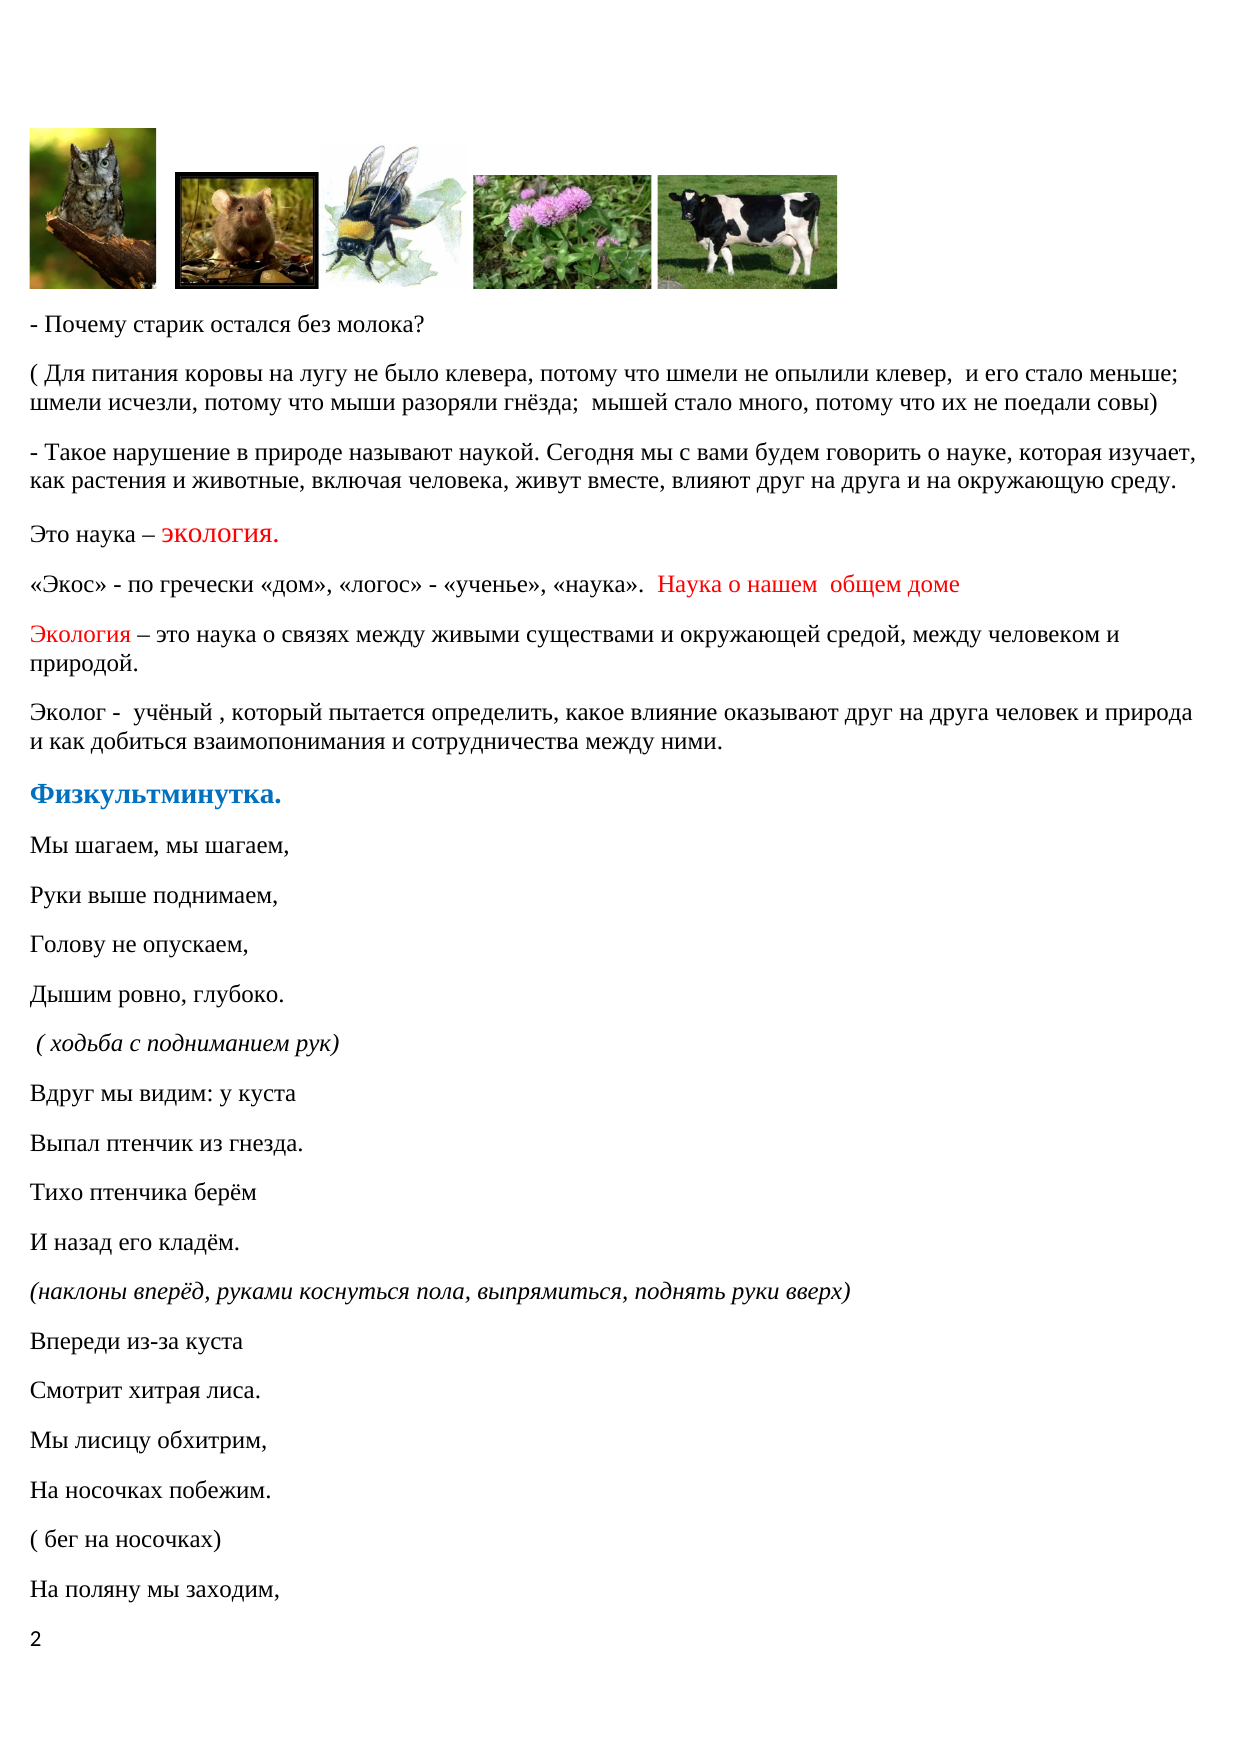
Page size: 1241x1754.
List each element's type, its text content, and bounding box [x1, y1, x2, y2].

text Смотрит хитрая лиса. [29, 1376, 1211, 1404]
text Вдруг мы видим: у куста [29, 1078, 1211, 1107]
text Руки выше поднимаем, [29, 880, 1211, 908]
text Экология – это наука о связях между живыми существами и окружающей средой, между человеком и природой. [29, 619, 1211, 677]
text И назад его кладём. [29, 1227, 1211, 1256]
text На поляну мы заходим, [29, 1574, 1211, 1603]
text Тихо птенчика берём [29, 1177, 1211, 1206]
text - Такое нарушение в природе называют наукой. Сегодня мы с вами будем говорить о науке, которая изучает, как растения и животные, включая человека, живут вместе, влияют друг на друга и на окружающую среду. [29, 437, 1211, 494]
text Голову не опускаем, [29, 929, 1211, 958]
text Дышим ровно, глубоко. [29, 979, 1211, 1008]
text ( ходьба с подниманием рук) [29, 1028, 1211, 1057]
text (наклоны вперёд, руками коснуться пола, выпрямиться, поднять руки вверх) [29, 1276, 1211, 1305]
text Мы шагаем, мы шагаем, [29, 830, 1211, 859]
text Выпал птенчик из гнезда. [29, 1128, 1211, 1156]
text Впереди из-за куста [29, 1326, 1211, 1355]
picture [657, 175, 838, 289]
text - Почему старик остался без молока? [29, 309, 1211, 338]
text ( Для питания коровы на лугу не было клевера, потому что шмели не опылили клевер, и его стало меньше; шмели исчезли, потому что мыши разоряли гнёзда; мышей стало много, потому что их не поедали совы) [29, 358, 1211, 416]
text Мы лисицу обхитрим, [29, 1425, 1211, 1454]
text ( бег на носочках) [29, 1524, 1211, 1553]
text «Экос» - по гречески «дом», «логос» - «ученье», «наука». Наука о нашем общем доме [29, 569, 1211, 598]
text Это наука – экология. [29, 515, 1211, 549]
picture [473, 175, 652, 289]
text На носочках побежим. [29, 1475, 1211, 1503]
text Эколог - учёный , который пытается определить, какое влияние оказывают друг на друга человек и природа и как добиться взаимопонимания и сотрудничества между ними. [29, 697, 1211, 755]
picture [175, 143, 468, 289]
text Физкультминутка. [29, 776, 1211, 809]
picture [29, 128, 157, 289]
